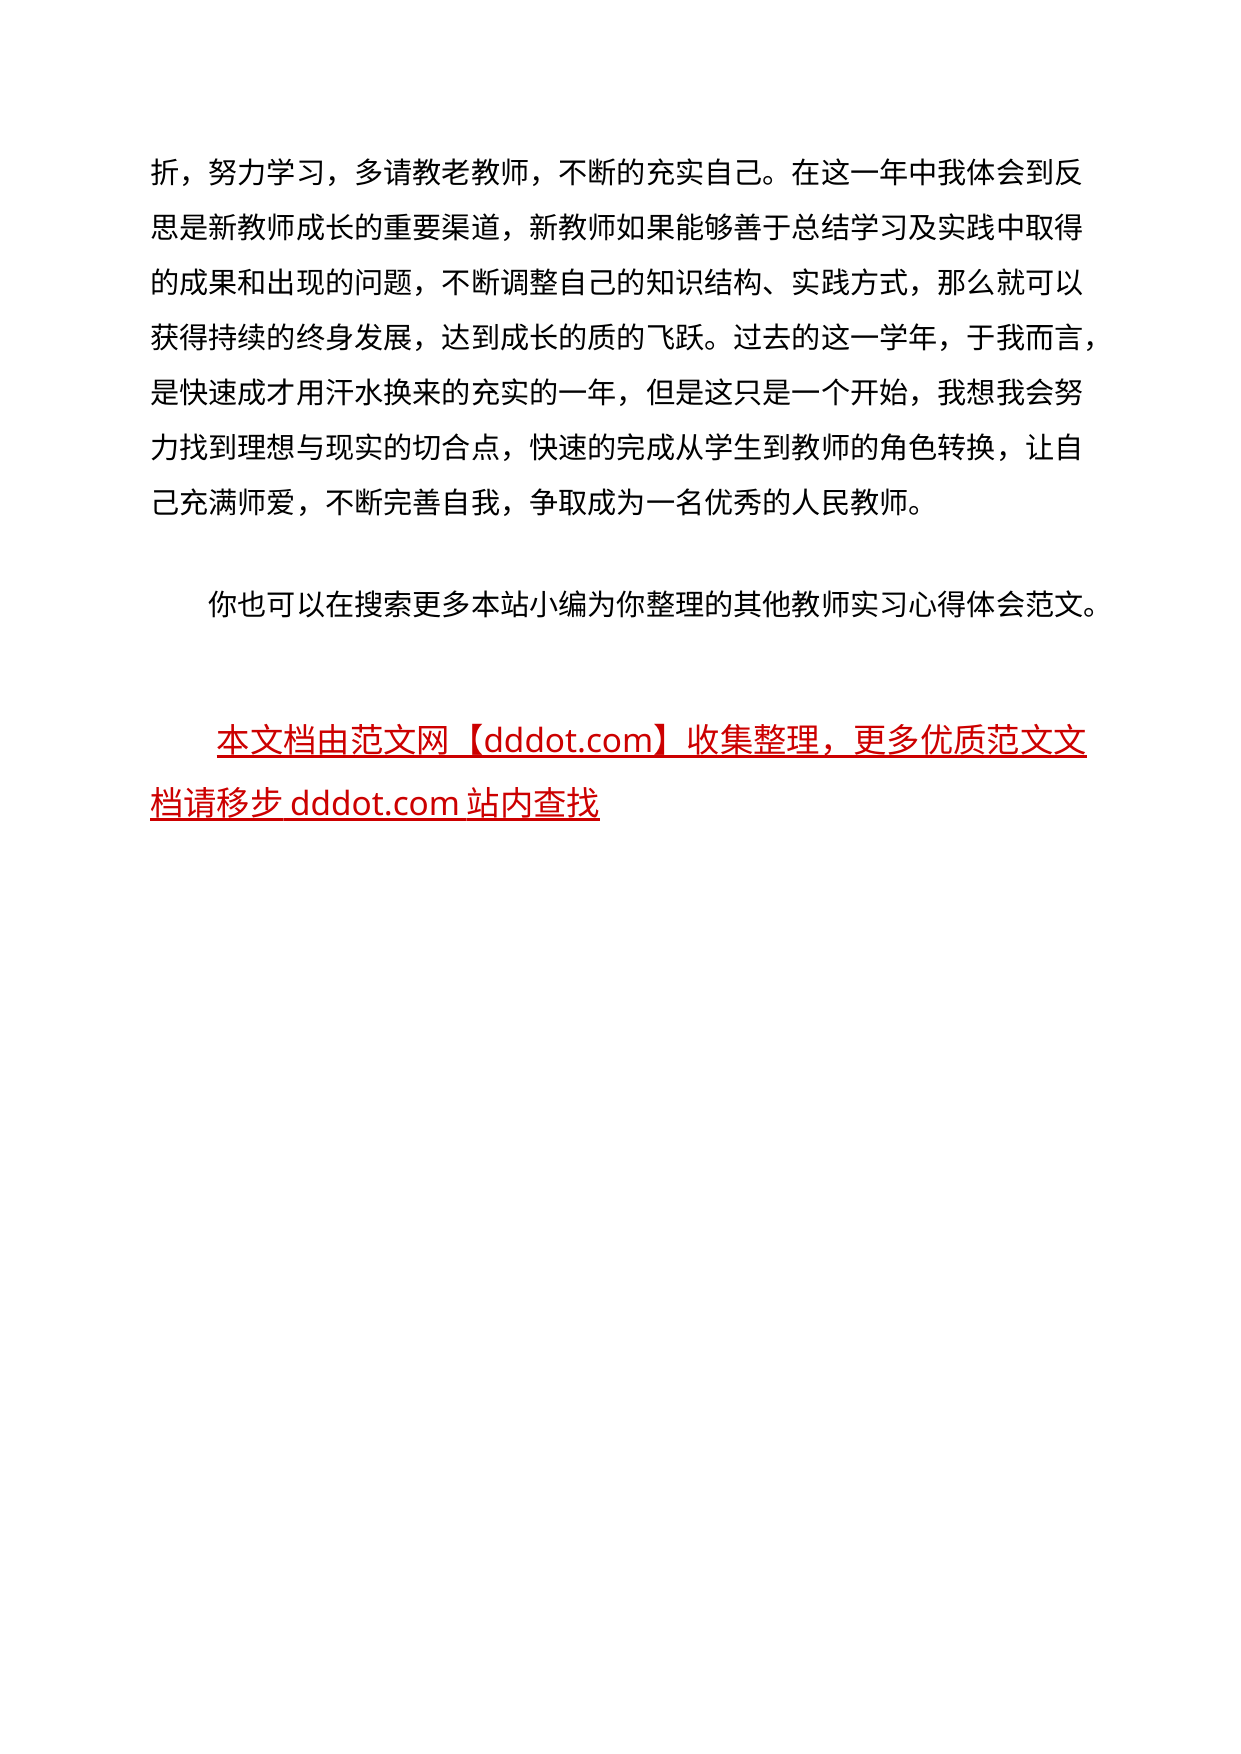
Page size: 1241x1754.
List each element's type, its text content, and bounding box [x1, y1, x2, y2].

text 你也可以在搜索更多本站小编为你整理的其他教师实习心得体会范文。 [150, 581, 1090, 623]
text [150, 150, 1090, 522]
text 本文档由范文网【dddot.com】收集整理，更多优质范文文档请移步dddot.com站内查找 [150, 714, 1090, 825]
